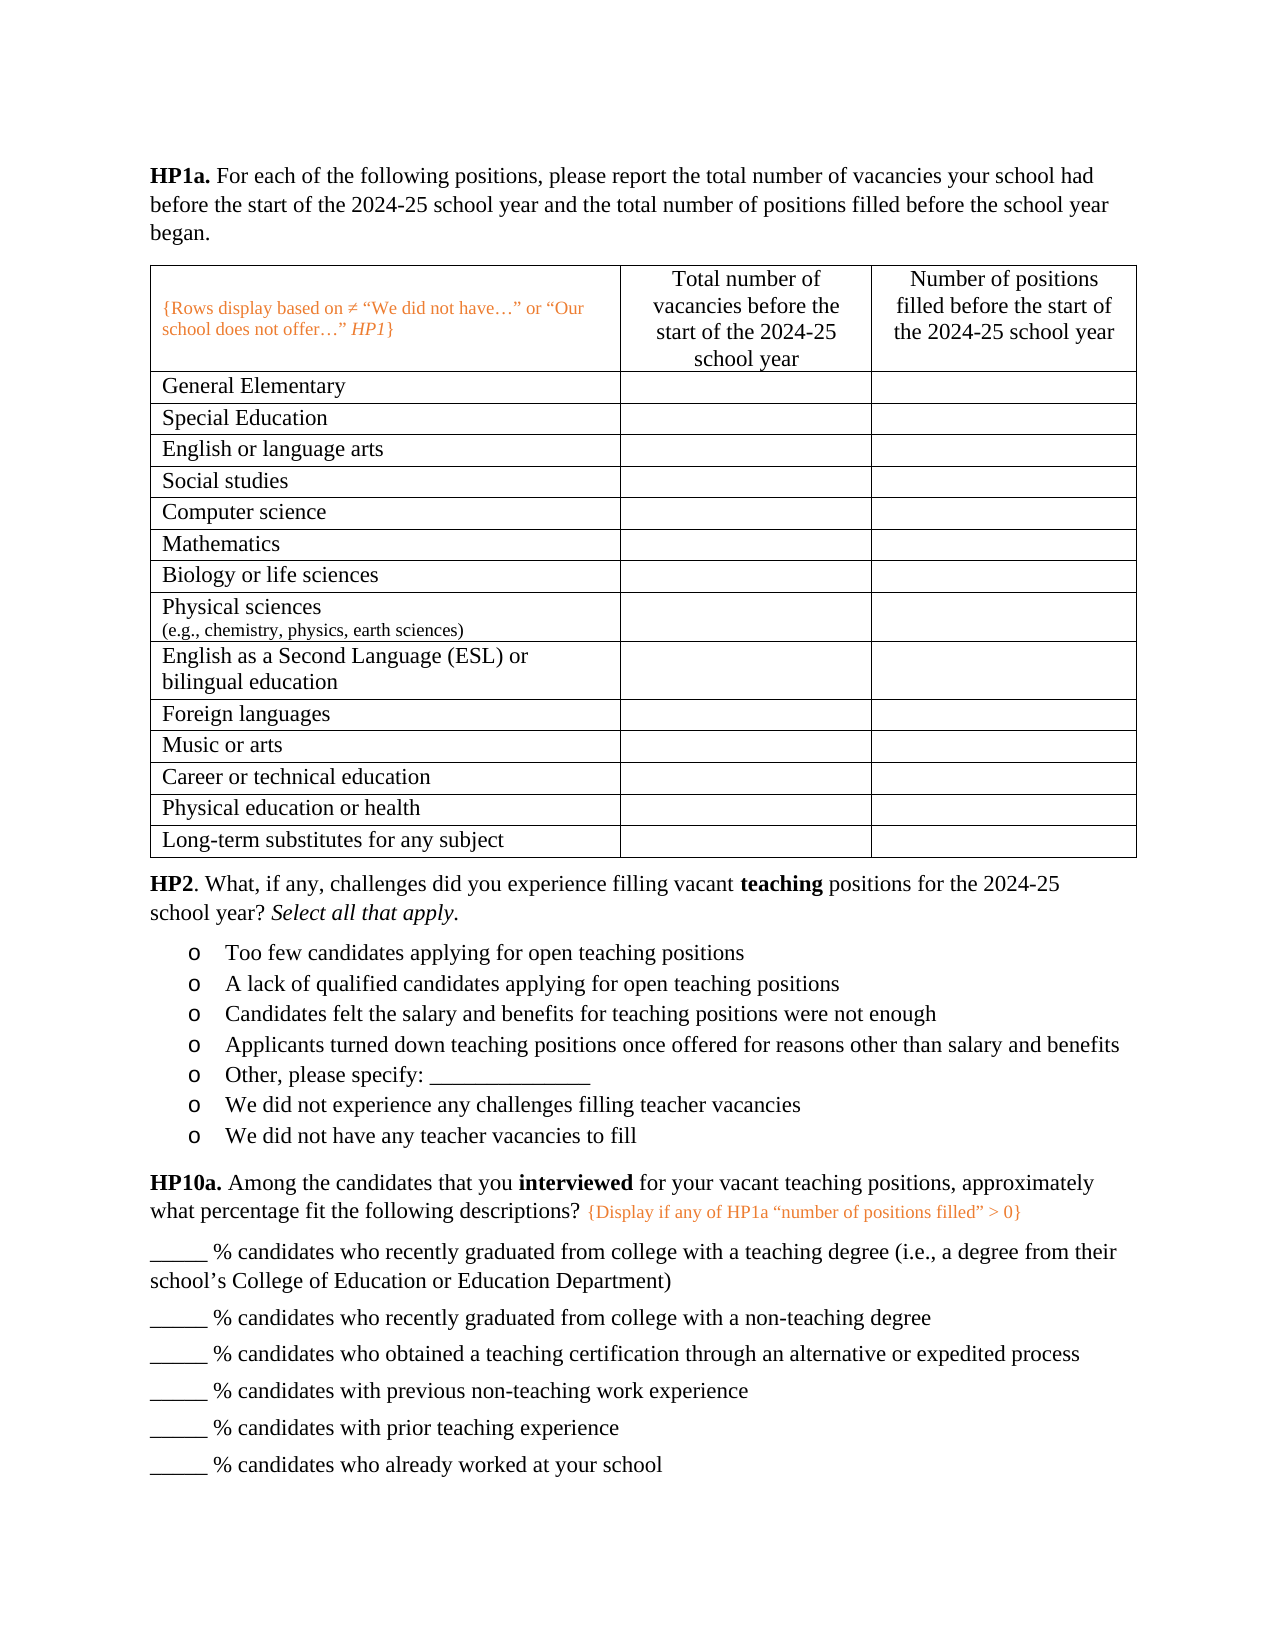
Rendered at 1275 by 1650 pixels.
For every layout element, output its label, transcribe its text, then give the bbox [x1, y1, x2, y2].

table_cell [621, 731, 871, 762]
table_cell [621, 467, 871, 497]
text _____ % candidates who recently graduated from college with a non-teaching degree [150, 1304, 1125, 1330]
list Applicants turned down teaching positions once offered for reasons other than salary and benefits [187, 1031, 1125, 1059]
list Candidates felt the salary and benefits for teaching positions were not enough [187, 1000, 1125, 1028]
table_cell [621, 763, 871, 793]
table_header {Rows display based on ≠ “We did not have…” or “Our school does not offer…” HP1} [151, 266, 620, 371]
table_cell [872, 642, 1136, 699]
table_cell Biology or life sciences [151, 561, 620, 592]
table_cell [872, 498, 1136, 529]
table_cell Long-term substitutes for any subject [151, 826, 620, 857]
text _____ % candidates with prior teaching experience [150, 1414, 1125, 1440]
text _____ % candidates who recently graduated from college with a teaching degree (i.e., a degree from their school’s College of Education or Education Department) [150, 1238, 1125, 1293]
table_cell Social studies [151, 467, 620, 497]
table_header Total number of vacancies before the start of the 2024-25 school year [621, 266, 871, 371]
table_cell [621, 642, 871, 699]
table_cell General Elementary [151, 372, 620, 402]
text HP1a. For each of the following positions, please report the total number of vacancies your school had before the start of the 2024-25 school year and the total number of positions filled before the school year began. [150, 162, 1125, 246]
table_cell [621, 826, 871, 857]
table_cell [872, 435, 1136, 466]
table_header Number of positions filled before the start of the 2024-25 school year [872, 266, 1136, 371]
text HP2. What, if any, challenges did you experience filling vacant teaching positions for the 2024-25 school year? Select all that apply. [150, 870, 1125, 925]
table_cell Foreign languages [151, 700, 620, 730]
table_cell [872, 731, 1136, 762]
table_cell Career or technical education [151, 763, 620, 793]
table_cell [872, 700, 1136, 730]
table_cell [621, 372, 871, 402]
table_cell Mathematics [151, 530, 620, 560]
table_cell [621, 404, 871, 434]
list We did not experience any challenges filling teacher vacancies [187, 1092, 1125, 1120]
table_cell [872, 372, 1136, 402]
table_cell [872, 404, 1136, 434]
table_cell [872, 593, 1136, 641]
text _____ % candidates who obtained a teaching certification through an alternative or expedited process [150, 1340, 1125, 1367]
list Other, please specify: ______________ [187, 1061, 1125, 1089]
table_cell [872, 763, 1136, 793]
table_cell [621, 700, 871, 730]
table_cell [621, 530, 871, 560]
table_cell [872, 467, 1136, 497]
table_cell Special Education [151, 404, 620, 434]
table_cell [872, 826, 1136, 857]
table_cell [621, 593, 871, 641]
table_cell [872, 530, 1136, 560]
table_cell [621, 498, 871, 529]
table_cell Computer science [151, 498, 620, 529]
table_cell [621, 435, 871, 466]
list We did not have any teacher vacancies to fill [187, 1122, 1125, 1150]
table_cell Music or arts [151, 731, 620, 762]
list A lack of qualified candidates applying for open teaching positions [187, 970, 1125, 998]
text _____ % candidates with previous non-teaching work experience [150, 1377, 1125, 1403]
text _____ % candidates who already worked at your school [150, 1451, 1125, 1477]
table_cell [621, 795, 871, 825]
table_cell English as a Second Language (ESL) or bilingual education [151, 642, 620, 699]
table_cell [621, 561, 871, 592]
list Too few candidates applying for open teaching positions [187, 939, 1125, 968]
text HP10a. Among the candidates that you interviewed for your vacant teaching positions, approximately what percentage fit the following descriptions? {Display if any of HP1a “number of positions filled” > 0} [150, 1169, 1125, 1224]
table_cell Physical education or health [151, 795, 620, 825]
table_cell [872, 561, 1136, 592]
table_cell [872, 795, 1136, 825]
table_cell Physical sciences (e.g., chemistry, physics, earth sciences) [151, 593, 620, 641]
table_cell English or language arts [151, 435, 620, 466]
